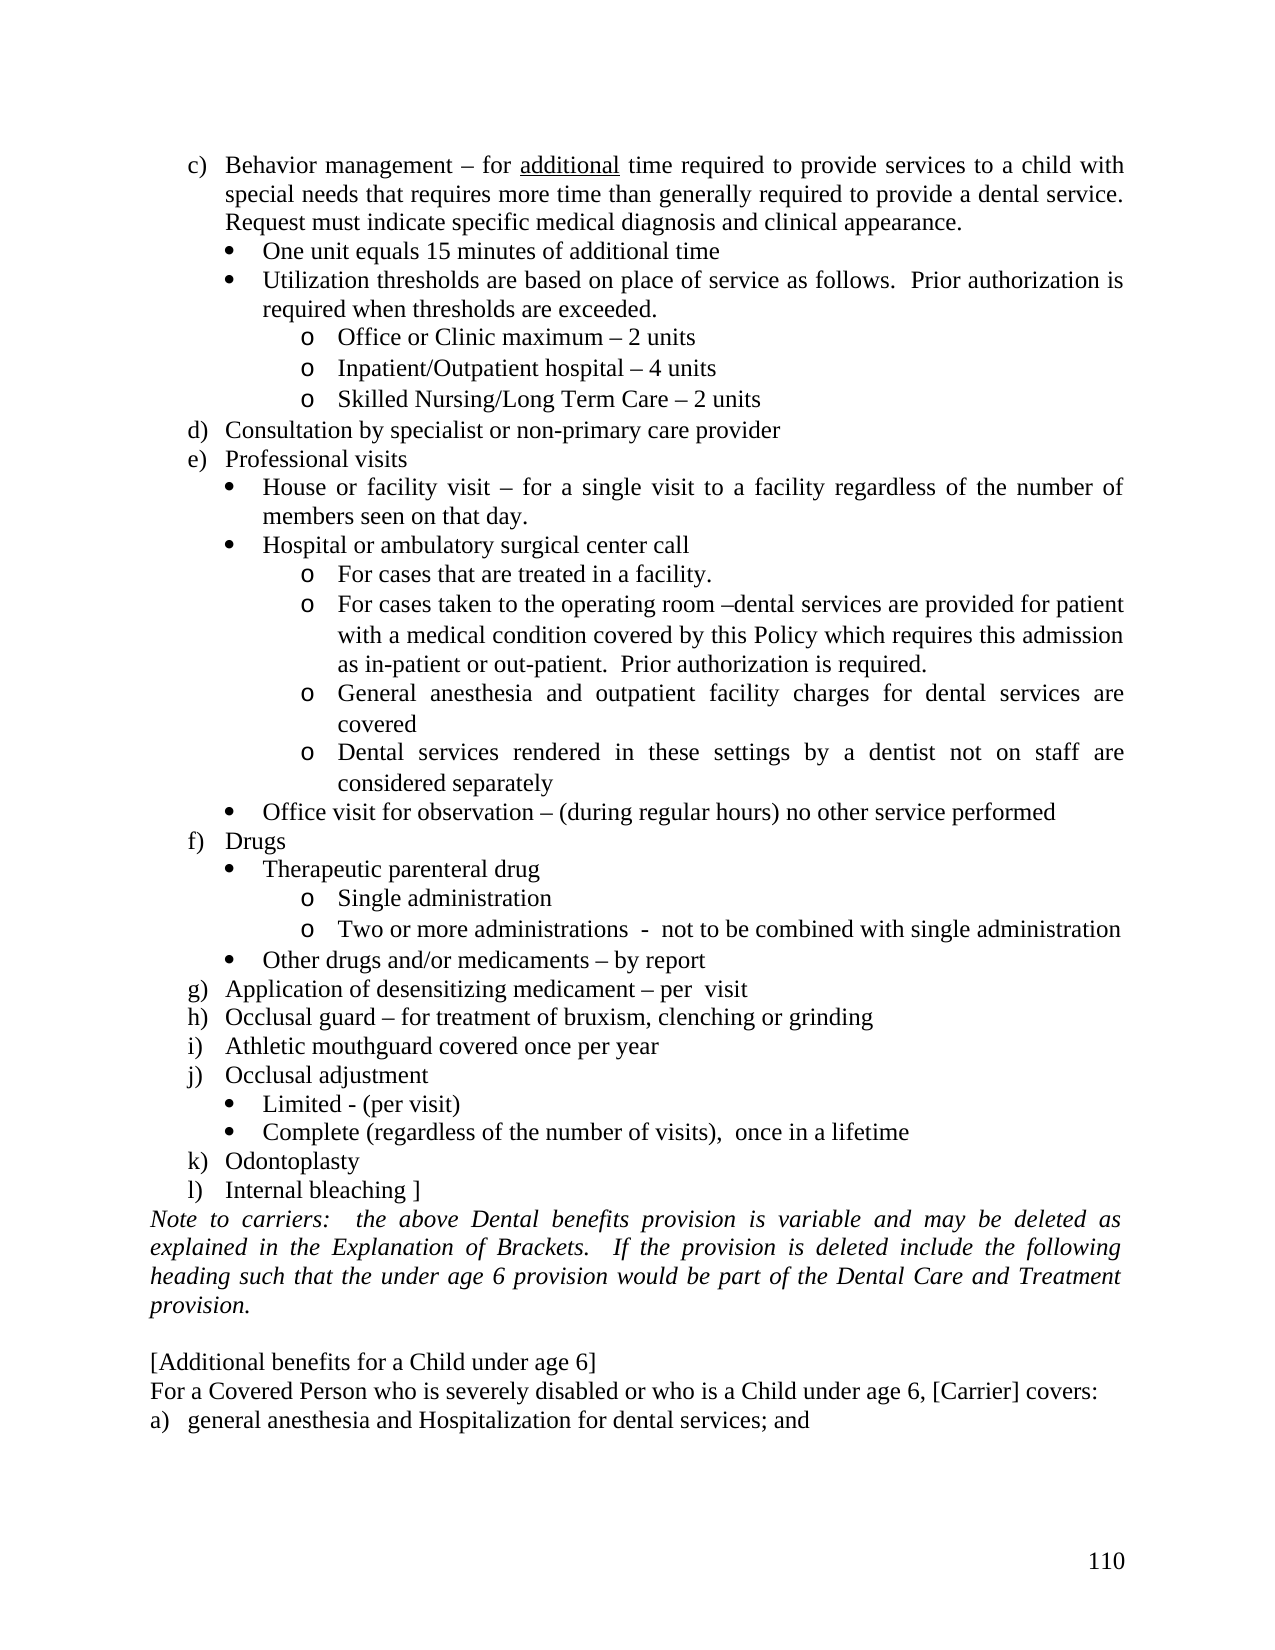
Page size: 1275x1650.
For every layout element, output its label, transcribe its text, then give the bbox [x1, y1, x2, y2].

list Office visit for observation – (during regular hours) no other service performed [225, 797, 1125, 826]
list Single administration [300, 883, 1125, 914]
list Occlusal guard – for treatment of bruxism, clenching or grinding [187, 1002, 1125, 1031]
list House or facility visit – for a single visit to a facility regardless of the number of members seen on that day. [225, 472, 1125, 530]
list Professional visits [187, 444, 1125, 472]
list Drugs [187, 826, 1125, 854]
list Limited - (per visit) [225, 1089, 1125, 1117]
text Note to carriers: the above Dental benefits provision is variable and may be deleted as explained in the Explanation of Brackets. If the provision is deleted include the following heading such that the under age 6 provision would be part of the Dental Care and Treatment provision. [150, 1204, 1125, 1319]
list Application of desensitizing medicament – per visit [187, 974, 1125, 1002]
list Inpatient/Outpatient hospital – 4 units [300, 353, 1125, 384]
list Office or Clinic maximum – 2 units [300, 322, 1125, 353]
list Complete (regardless of the number of visits), once in a lifetime [225, 1117, 1125, 1146]
text For a Covered Person who is severely disabled or who is a Child under age 6, [Carrier] covers: [150, 1376, 1125, 1405]
list Utilization thresholds are based on place of service as follows. Prior authorization is required when thresholds are exceeded. [225, 265, 1125, 322]
list Hospital or ambulatory surgical center call [225, 530, 1125, 559]
list Internal bleaching ] [187, 1175, 1125, 1204]
list Athletic mouthguard covered once per year [187, 1031, 1125, 1060]
list Behavior management – for additional time required to provide services to a child with special needs that requires more time than generally required to provide a dental service. Request must indicate specific medical diagnosis and clinical appearance. [187, 150, 1125, 236]
list Occlusal adjustment [187, 1060, 1125, 1089]
list general anesthesia and Hospitalization for dental services; and [150, 1405, 1125, 1434]
list General anesthesia and outpatient facility charges for dental services are covered [300, 678, 1125, 737]
list Consultation by specialist or non-primary care provider [187, 415, 1125, 444]
list Therapeutic parenteral drug [225, 854, 1125, 883]
list For cases that are treated in a facility. [300, 559, 1125, 589]
text [Additional benefits for a Child under age 6] [150, 1347, 1125, 1376]
list Two or more administrations - not to be combined with single administration [300, 914, 1125, 945]
list Odontoplasty [187, 1146, 1125, 1175]
list Skilled Nursing/Long Term Care – 2 units [300, 384, 1125, 415]
list For cases taken to the operating room –dental services are provided for patient with a medical condition covered by this Policy which requires this admission as in-patient or out-patient. Prior authorization is required. [300, 589, 1125, 678]
list Dental services rendered in these settings by a dentist not on staff are considered separately [300, 737, 1125, 797]
list Other drugs and/or medicaments – by report [225, 945, 1125, 974]
list One unit equals 15 minutes of additional time [225, 236, 1125, 265]
